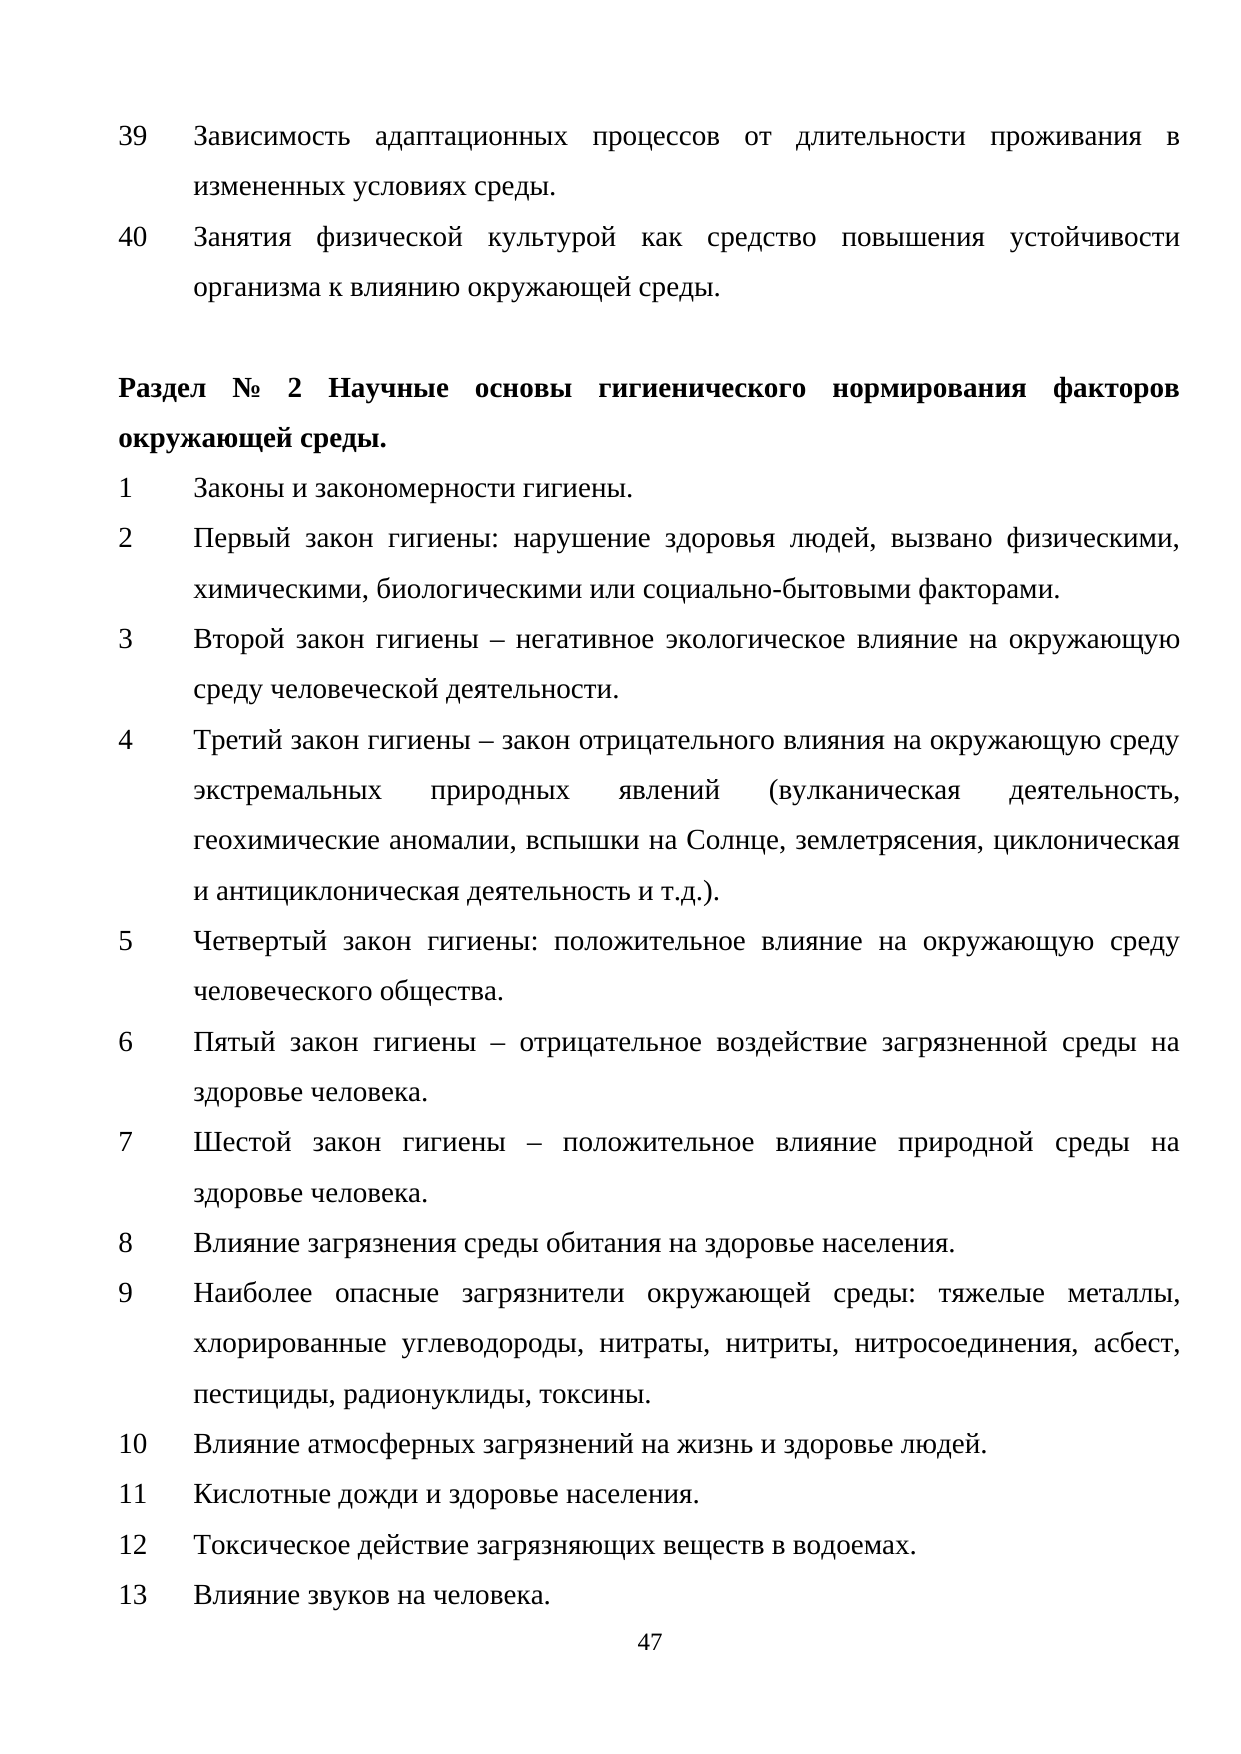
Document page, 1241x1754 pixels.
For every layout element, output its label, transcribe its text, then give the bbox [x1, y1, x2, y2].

list Зависимость адаптационных процессов от длительности проживания в измененных условиях среды. [118, 118, 1181, 202]
list Первый закон гигиены: нарушение здоровья людей, вызвано физическими, химическими, биологическими или социально-бытовыми факторами. [118, 521, 1181, 604]
list Второй закон гигиены – негативное экологическое влияние на окружающую среду человеческой деятельности. [118, 621, 1181, 705]
list Четвертый закон гигиены: положительное влияние на окружающую среду человеческого общества. [118, 923, 1181, 1007]
list Влияние звуков на человека. [118, 1577, 1181, 1611]
list Влияние атмосферных загрязнений на жизнь и здоровье людей. [118, 1426, 1181, 1460]
list Шестой закон гигиены – положительное влияние природной среды на здоровье человека. [118, 1124, 1181, 1208]
list Законы и закономерности гигиены. [118, 470, 1181, 504]
list Третий закон гигиены – закон отрицательного влияния на окружающую среду экстремальных природных явлений (вулканическая деятельность, геохимические аномалии, вспышки на Солнце, землетрясения, циклоническая и антициклоническая деятельность и т.д.). [118, 722, 1181, 906]
list Пятый закон гигиены – отрицательное воздействие загрязненной среды на здоровье человека. [118, 1024, 1181, 1108]
list Кислотные дожди и здоровье населения. [118, 1477, 1181, 1510]
list Наиболее опасные загрязнители окружающей среды: тяжелые металлы, хлорированные углеводороды, нитраты, нитриты, нитросоединения, асбест, пестициды, радионуклиды, токсины. [118, 1275, 1181, 1409]
list Токсическое действие загрязняющих веществ в водоемах. [118, 1527, 1181, 1560]
text Раздел № 2 Научные основы гигиенического нормирования факторов окружающей среды. [118, 370, 1181, 453]
list Влияние загрязнения среды обитания на здоровье населения. [118, 1225, 1181, 1258]
list Занятия физической культурой как средство повышения устойчивости организма к влиянию окружающей среды. [118, 219, 1181, 303]
